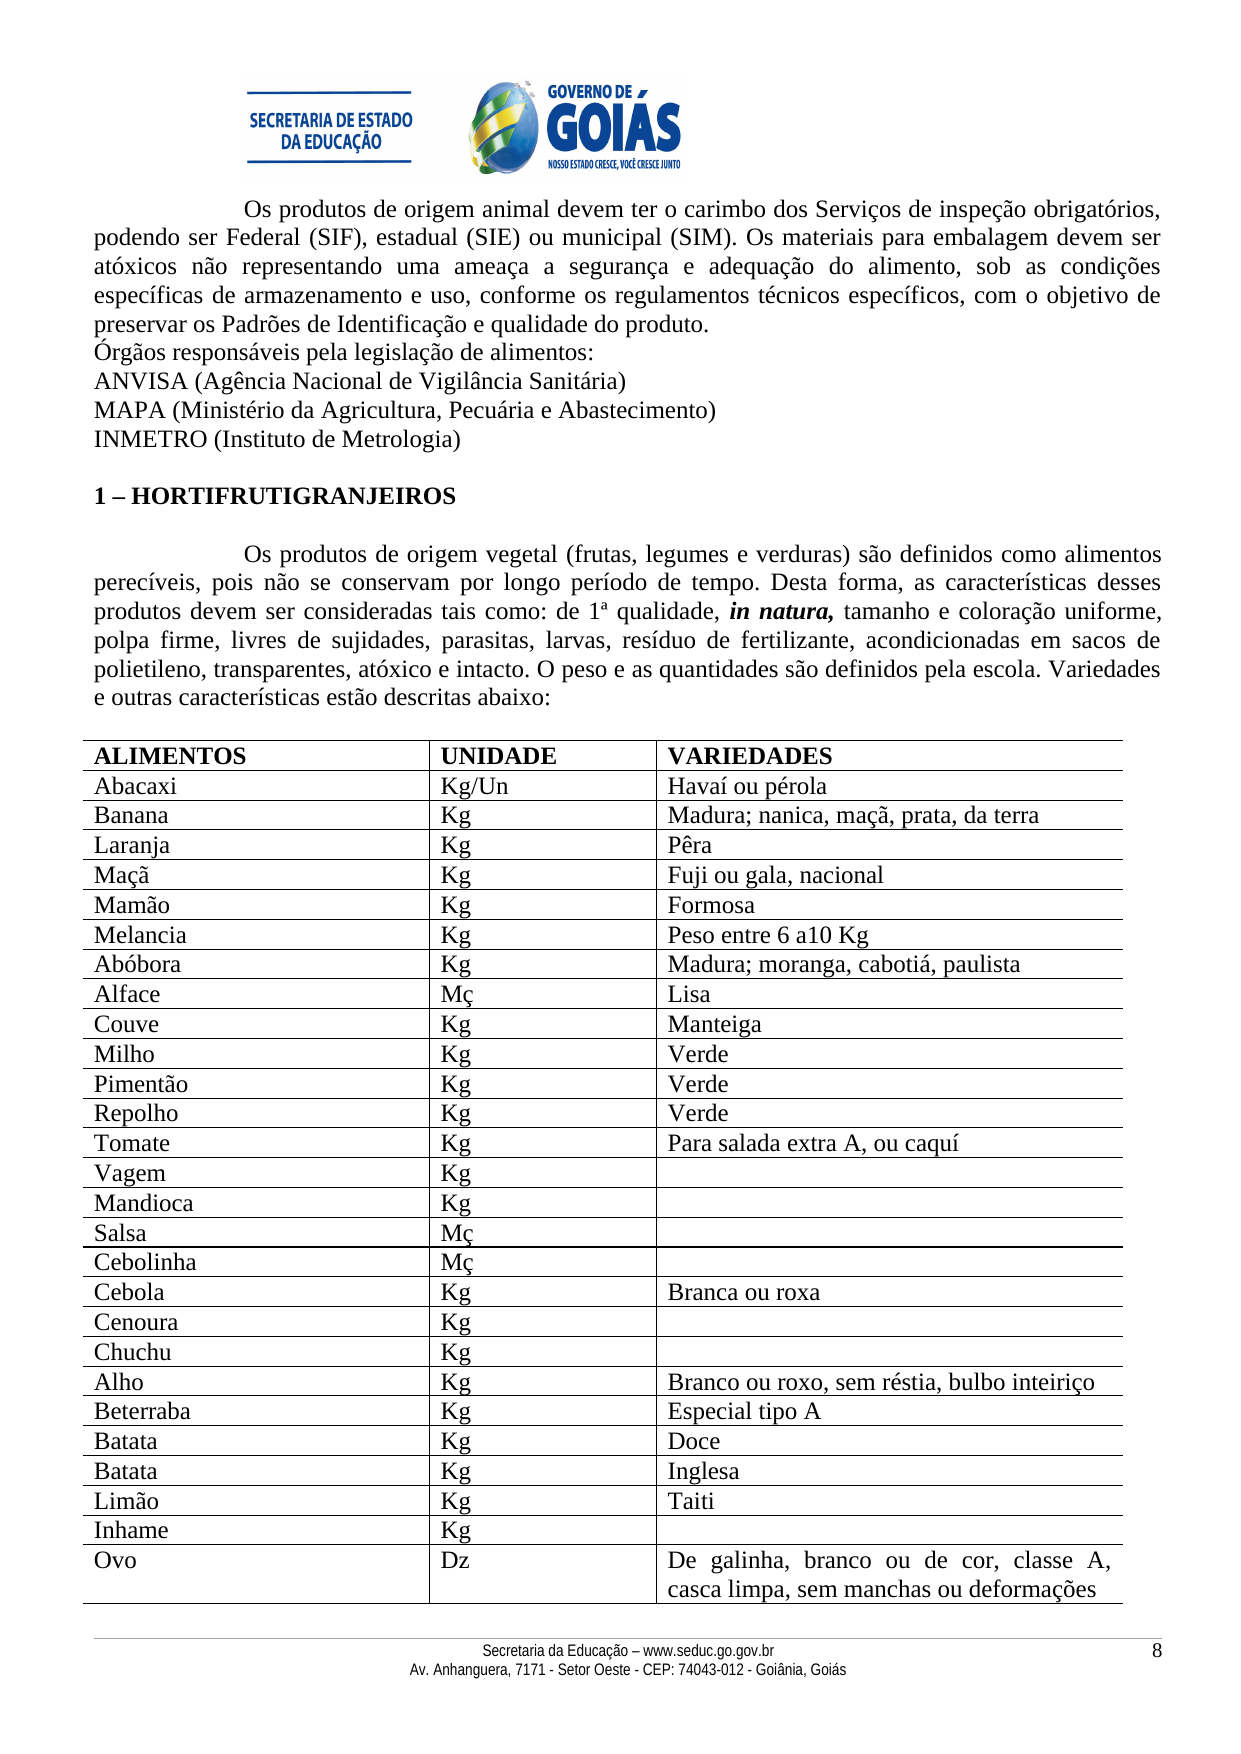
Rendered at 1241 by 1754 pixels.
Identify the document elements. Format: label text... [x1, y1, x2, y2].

table_cell Mamão [83, 890, 429, 919]
table_cell Kg [430, 1188, 656, 1217]
table_cell Kg [430, 1039, 656, 1068]
table_cell Kg [430, 1158, 656, 1187]
table_cell Couve [83, 1009, 429, 1038]
table_cell Tomate [83, 1128, 429, 1157]
table_cell Branca ou roxa [657, 1277, 1123, 1306]
table_cell [657, 1248, 1123, 1276]
table_cell Especial tipo A [657, 1396, 1123, 1425]
table_cell Kg [430, 1009, 656, 1038]
table_cell Kg [430, 860, 656, 889]
table_cell Vagem [83, 1158, 429, 1187]
table_cell Abacaxi [83, 771, 429, 799]
text Os produtos de origem vegetal (frutas, legumes e verduras) são definidos como alimentos perecíveis, pois não se conservam por longo período de tempo. Desta forma, as características desses produtos devem ser consideradas tais como: de 1ª qualidade, in natura, tamanho e coloração uniforme, polpa firme, livres de sujidades, parasitas, larvas, resíduo de fertilizante, acondicionadas em sacos de polietileno, transparentes, atóxico e intacto. O peso e as quantidades são definidos pela escola. Variedades e outras características estão descritas abaixo: [94, 539, 1162, 711]
table_cell Mandioca [83, 1188, 429, 1217]
table_cell Dz [430, 1545, 656, 1603]
table_cell Fuji ou gala, nacional [657, 860, 1123, 889]
table_cell Branco ou roxo, sem réstia, bulbo inteiriço [657, 1367, 1123, 1395]
table_cell Kg [430, 801, 656, 829]
table_cell Cenoura [83, 1307, 429, 1336]
table_cell De galinha, branco ou de cor, classe A, casca limpa, sem manchas ou deformações [657, 1545, 1123, 1603]
table_cell Chuchu [83, 1337, 429, 1366]
table_cell Kg/Un [430, 771, 656, 799]
table_cell Pimentão [83, 1069, 429, 1097]
table_cell Verde [657, 1039, 1123, 1068]
table_cell Batata [83, 1456, 429, 1485]
table_cell Lisa [657, 979, 1123, 1008]
text Órgãos responsáveis pela legislação de alimentos: [94, 337, 1162, 366]
table_cell Repolho [83, 1099, 429, 1127]
table_cell Kg [430, 1367, 656, 1395]
text 1 – HORTIFRUTIGRANJEIROS [94, 481, 1162, 510]
table_cell Kg [430, 1277, 656, 1306]
table_cell Madura; nanica, maçã, prata, da terra [657, 801, 1123, 829]
table_cell Alface [83, 979, 429, 1008]
table_cell Pêra [657, 830, 1123, 859]
table_cell Verde [657, 1099, 1123, 1127]
table_header ALIMENTOS [83, 741, 429, 770]
table_cell Kg [430, 1069, 656, 1097]
table_header UNIDADE [430, 741, 656, 770]
picture [241, 75, 688, 180]
table_cell Kg [430, 1307, 656, 1336]
table_cell Mç [430, 1248, 656, 1276]
table_cell Para salada extra A, ou caquí [657, 1128, 1123, 1157]
table_header VARIEDADES [657, 741, 1123, 770]
table_cell Abóbora [83, 950, 429, 978]
table_cell Kg [430, 1337, 656, 1366]
table_cell Peso entre [657, 920, 1123, 948]
table_cell Kg [430, 1456, 656, 1485]
table_cell Doce [657, 1426, 1123, 1455]
table_cell Manteiga [657, 1009, 1123, 1038]
table_cell [657, 1307, 1123, 1336]
text ANVISA (Agência Nacional de Vigilância Sanitária) [94, 366, 1162, 395]
table_cell [657, 1188, 1123, 1217]
table_cell [657, 1158, 1123, 1187]
table_cell [657, 1337, 1123, 1366]
table_cell Havaí ou pérola [657, 771, 1123, 799]
table_cell Mç [430, 1218, 656, 1246]
table_cell Milho [83, 1039, 429, 1068]
table_cell Melancia [83, 920, 429, 948]
table_cell Ovo [83, 1545, 429, 1603]
table_cell Maçã [83, 860, 429, 889]
table_cell Formosa [657, 890, 1123, 919]
table_cell Kg [430, 1486, 656, 1514]
table_cell Banana [83, 801, 429, 829]
table_cell Taiti [657, 1486, 1123, 1514]
table_cell Madura; moranga, cabotiá, paulista [657, 950, 1123, 978]
table_cell Inhame [83, 1516, 429, 1544]
table_cell Kg [430, 830, 656, 859]
text INMETRO (Instituto de Metrologia) [94, 424, 1162, 452]
table_cell Limão [83, 1486, 429, 1514]
text Os produtos de origem animal devem ter o carimbo dos Serviços de inspeção obrigatórios, podendo ser Federal (SIF), estadual (SIE) ou municipal (SIM). Os materiais para embalagem devem ser atóxicos não representando uma ameaça a segurança e adequação do alimento, sob as condições específicas de armazenamento e uso, conforme os regulamentos técnicos específicos, com o objetivo de preservar os Padrões de Identificação e qualidade do produto. [94, 194, 1162, 337]
table_cell Kg [430, 1128, 656, 1157]
table_cell Alho [83, 1367, 429, 1395]
table_cell Kg [430, 920, 656, 948]
table_cell Kg [430, 1396, 656, 1425]
table_cell Cebola [83, 1277, 429, 1306]
table_cell Salsa [83, 1218, 429, 1246]
table_cell Inglesa [657, 1456, 1123, 1485]
table_cell Kg [430, 890, 656, 919]
table_cell Kg [430, 1099, 656, 1127]
table_cell Kg [430, 1426, 656, 1455]
table_cell Beterraba [83, 1396, 429, 1425]
table_cell Kg [430, 950, 656, 978]
table_cell [657, 1218, 1123, 1246]
table_cell Kg [430, 1516, 656, 1544]
table_cell Mç [430, 979, 656, 1008]
table_cell Batata [83, 1426, 429, 1455]
text MAPA (Ministério da Agricultura, Pecuária e Abastecimento) [94, 395, 1162, 424]
table_cell Verde [657, 1069, 1123, 1097]
table_cell Cebolinha [83, 1248, 429, 1276]
table_cell [657, 1516, 1123, 1544]
table_cell Laranja [83, 830, 429, 859]
